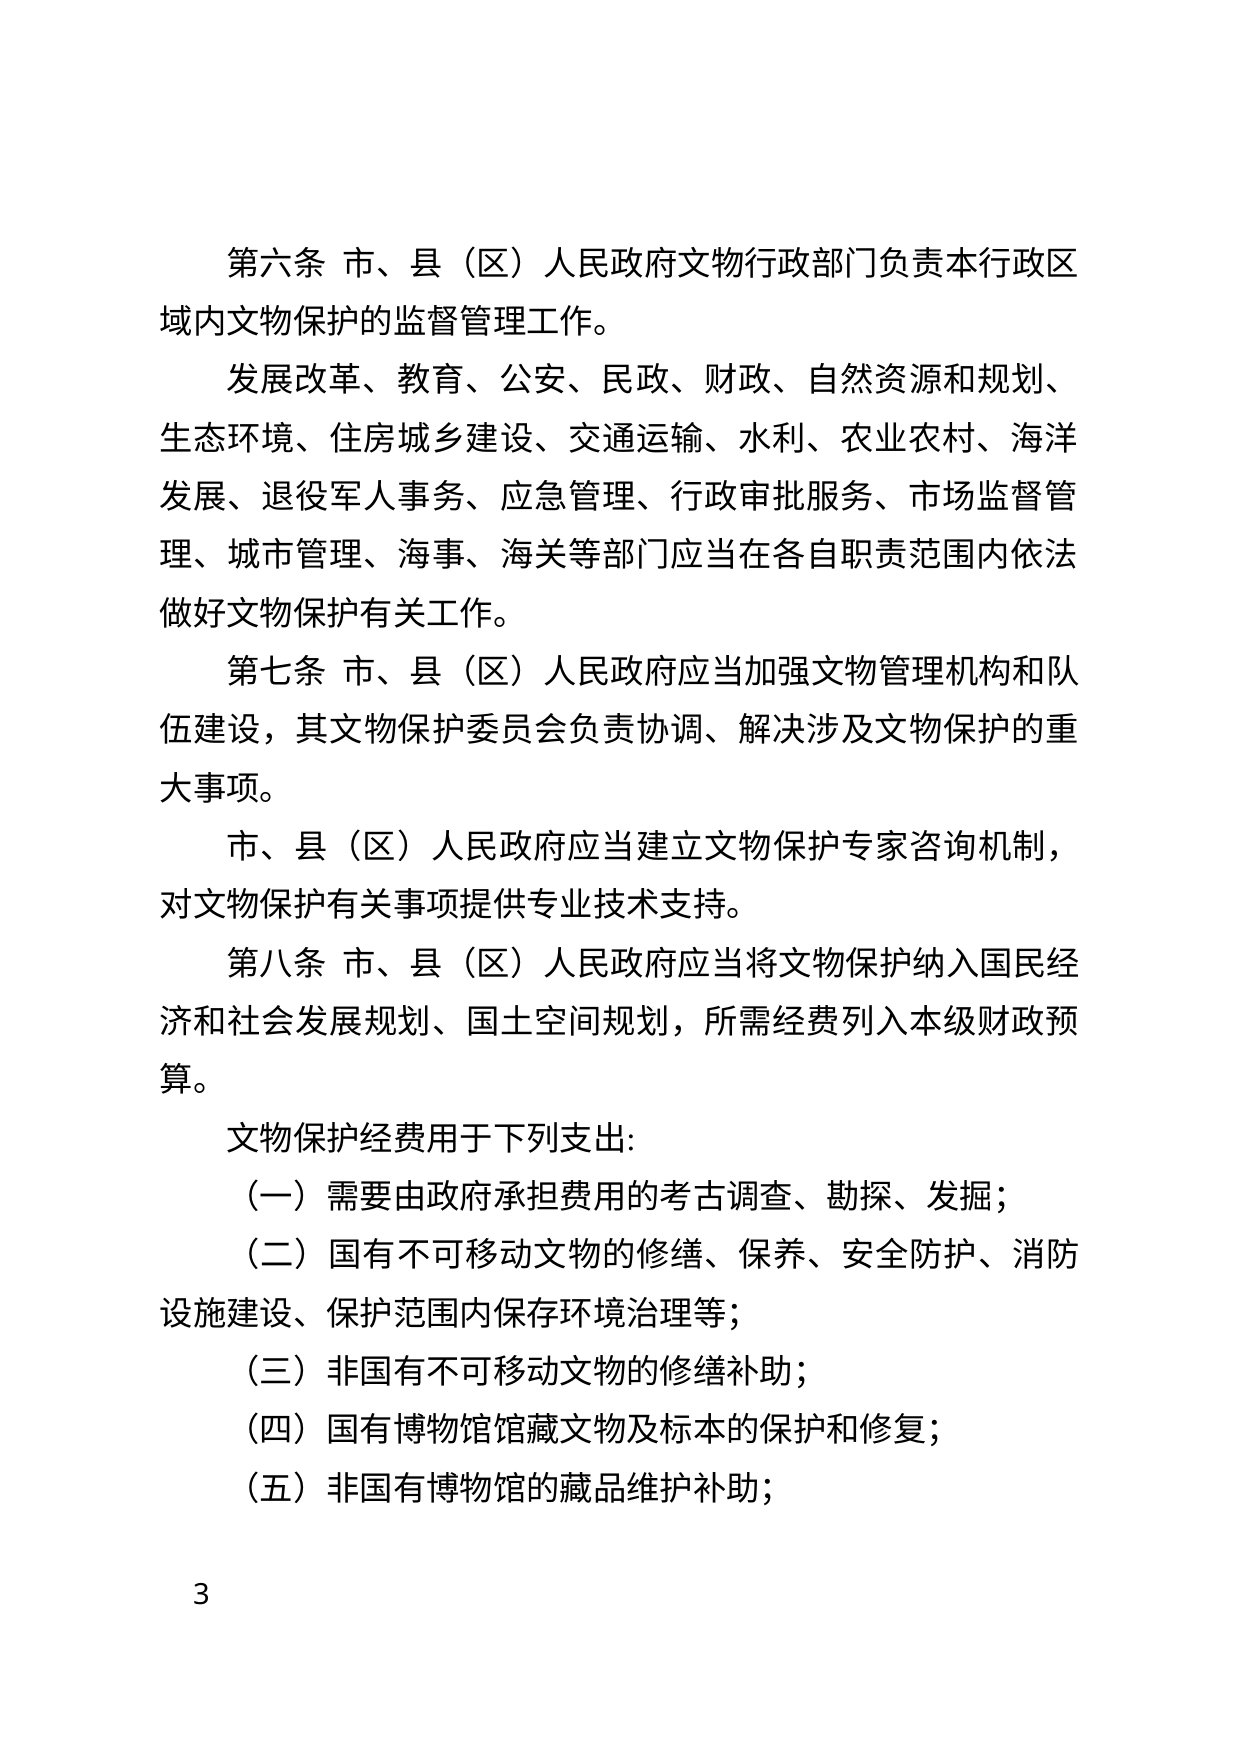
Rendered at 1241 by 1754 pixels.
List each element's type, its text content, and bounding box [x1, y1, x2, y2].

text 发展改革、教育、公安、民政、财政、自然资源和规划、生态环境、住房城乡建设、交通运输、水利、农业农村、海洋发展、退役军人事务、应急管理、行政审批服务、市场监督管理、城市管理、海事、海关等部门应当在各自职责范围内依法做好文物保护有关工作。 [159, 345, 1081, 637]
text 文物保护经费用于下列支出: [159, 1103, 1081, 1162]
text 第七条 市、县（区）人民政府应当加强文物管理机构和队伍建设，其文物保护委员会负责协调、解决涉及文物保护的重大事项。 [159, 637, 1081, 812]
text （五）非国有博物馆的藏品维护补助； [159, 1453, 1081, 1512]
text （三）非国有不可移动文物的修缮补助； [159, 1337, 1081, 1395]
text 第八条 市、县（区）人民政府应当将文物保护纳入国民经济和社会发展规划、国土空间规划，所需经费列入本级财政预算。 [159, 928, 1081, 1103]
text （二）国有不可移动文物的修缮、保养、安全防护、消防设施建设、保护范围内保存环境治理等； [159, 1220, 1081, 1337]
text 市、县（区）人民政府应当建立文物保护专家咨询机制，对文物保护有关事项提供专业技术支持。 [159, 812, 1081, 928]
text （四）国有博物馆馆藏文物及标本的保护和修复； [159, 1395, 1081, 1453]
text （一）需要由政府承担费用的考古调查、勘探、发掘； [159, 1162, 1081, 1220]
text 第六条 市、县（区）人民政府文物行政部门负责本行政区域内文物保护的监督管理工作。 [159, 228, 1081, 345]
